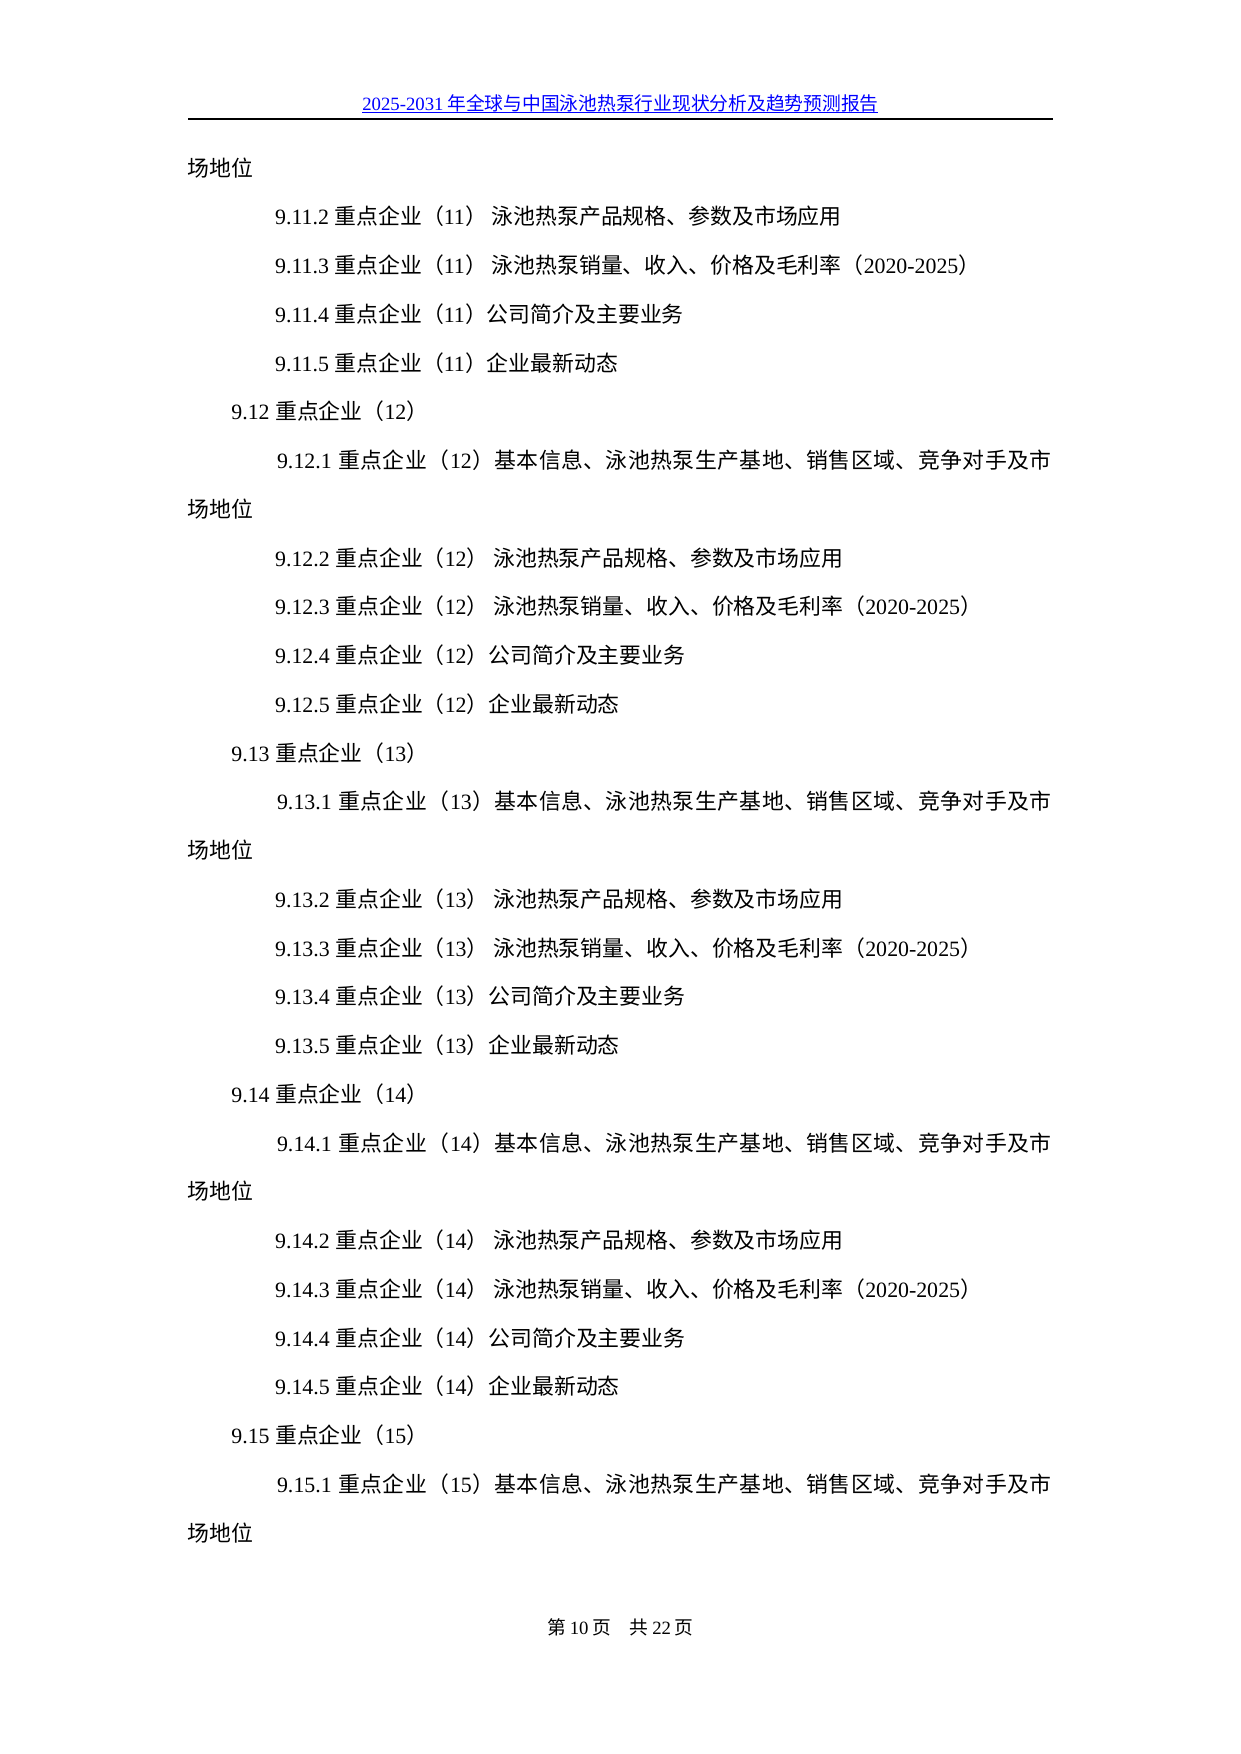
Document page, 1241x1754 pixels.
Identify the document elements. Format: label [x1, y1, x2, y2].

text [187, 150, 1053, 1548]
